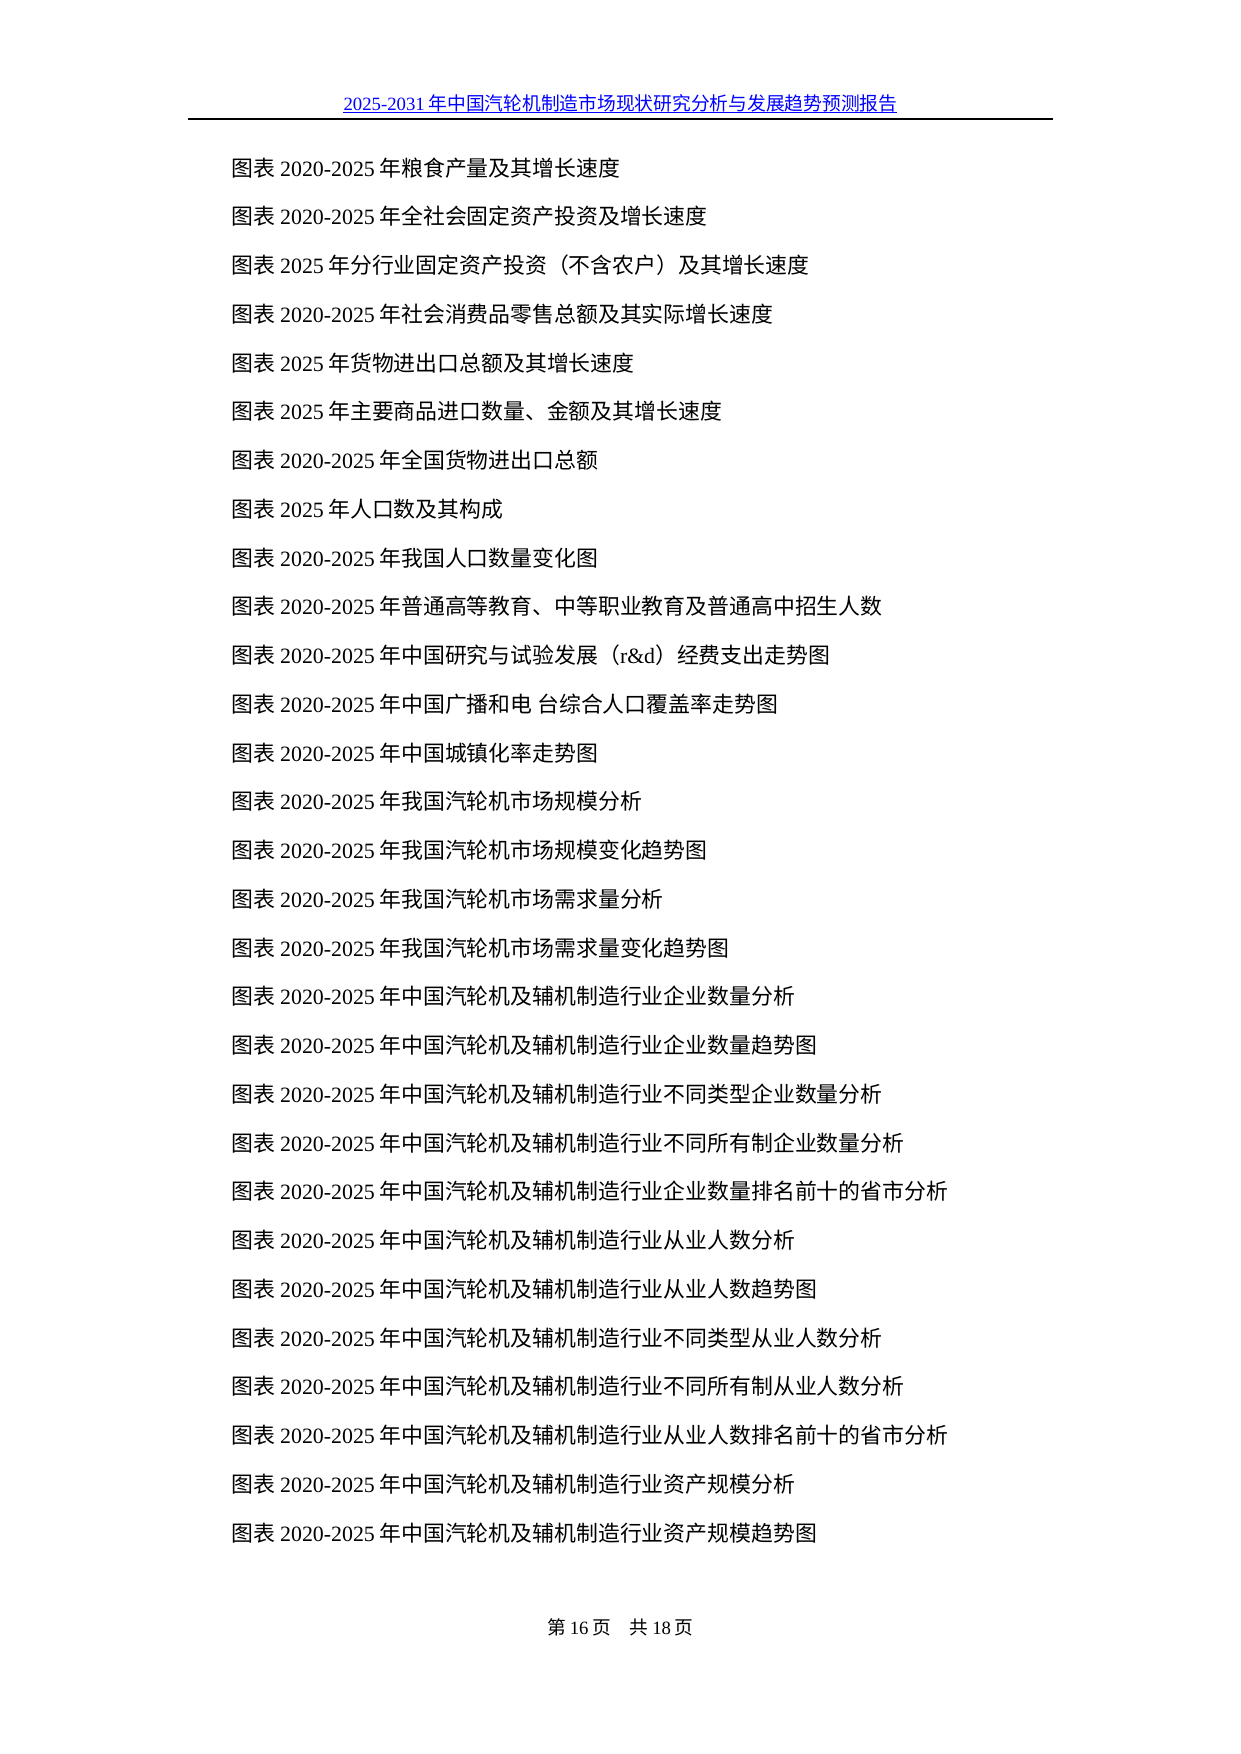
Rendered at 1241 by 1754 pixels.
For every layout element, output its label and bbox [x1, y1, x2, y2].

text [187, 150, 1053, 1548]
